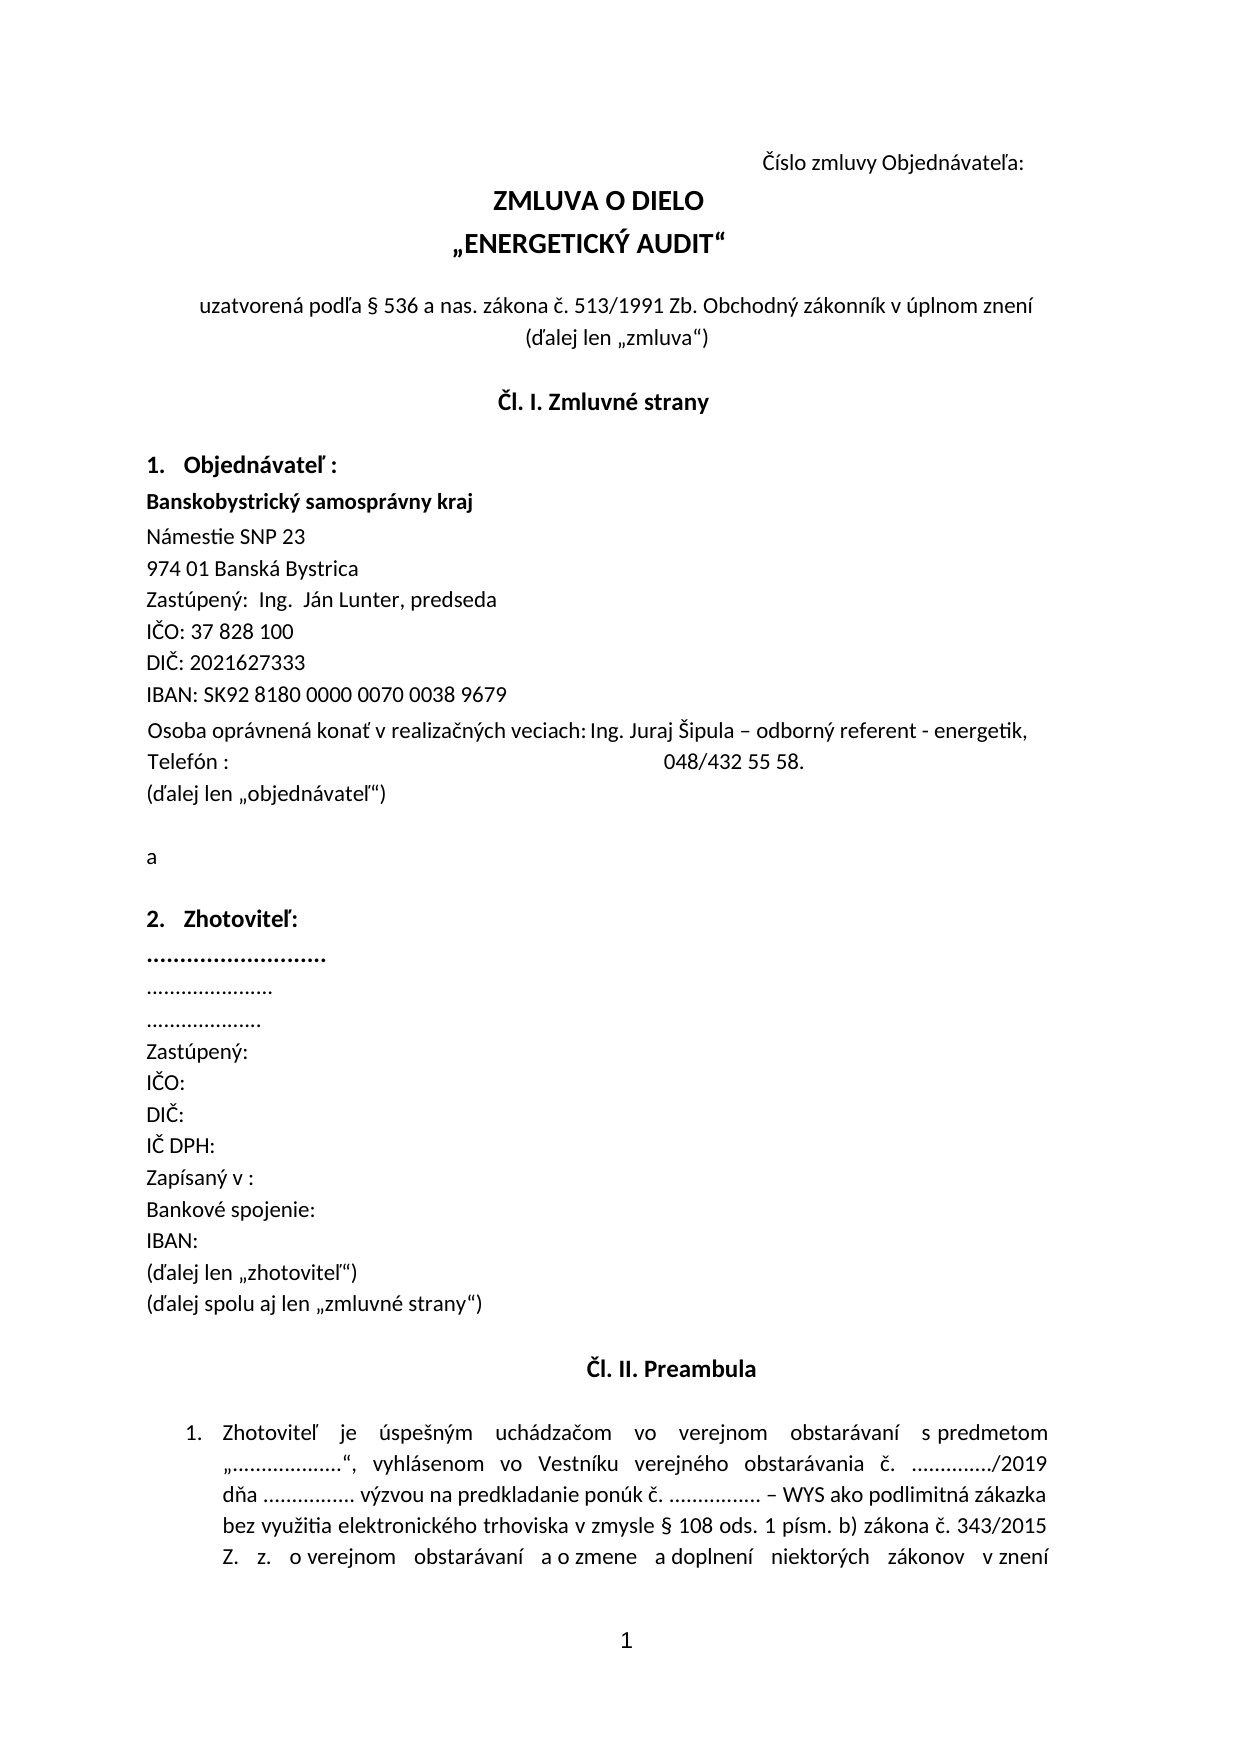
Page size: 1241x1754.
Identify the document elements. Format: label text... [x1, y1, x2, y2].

text Číslo zmluvy Objednávateľa: [620, 148, 1049, 176]
text ........................... [146, 938, 383, 968]
text Zastúpený: Ing. Ján Lunter, predseda [146, 585, 1049, 613]
text 974 01 Banská Bystrica [146, 554, 1049, 582]
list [185, 1418, 1048, 1570]
text DIČ: 2021627333 [146, 648, 1049, 676]
text Námestie SNP 23 [146, 522, 1049, 550]
text Banskobystrický samosprávny kraj [146, 487, 1141, 515]
text Bankové spojenie: [146, 1195, 1049, 1223]
list Zhotoviteľ: [146, 903, 383, 933]
text IČO: 37 828 100 [146, 617, 1049, 645]
text DIČ: [146, 1100, 1049, 1128]
list Objednávateľ : [146, 449, 1196, 479]
text IBAN: [146, 1226, 704, 1254]
text (ďalej len „objednávateľ“) [146, 779, 1049, 807]
text Zapísaný v : [146, 1163, 1049, 1191]
text Telefón : 048/432 55 58. [147, 747, 1196, 775]
text „ENERGETICKÝ AUDIT“ [147, 225, 1030, 260]
text a [146, 842, 1049, 870]
subtitle Čl. II. Preambula [147, 1353, 1196, 1384]
text Zastúpený: [146, 1037, 1049, 1065]
text IBAN: SK92 8180 0000 0070 0038 9679 [146, 680, 826, 708]
text ...................... [146, 972, 383, 1001]
text ZMLUVA O DIELO [147, 182, 1049, 218]
text uzatvorená podľa § 536 a nas. zákona č. 513/1991 Zb. Obchodný zákonník v úplnom znení (ďalej len „zmluva“) [183, 292, 1049, 351]
text Osoba oprávnená konať v realizačných veciach: Ing. Juraj Šipula – odborný referent - energetik, [147, 716, 1196, 744]
text IČO: [146, 1068, 1049, 1096]
text .................... [146, 1005, 383, 1033]
text IČ DPH: [146, 1132, 1049, 1159]
subtitle Čl. I. Zmluvné strany [498, 386, 1196, 417]
text (ďalej len „zhotoviteľ“) [146, 1258, 1049, 1286]
text (ďalej spolu aj len „zmluvné strany“) [146, 1289, 1049, 1317]
